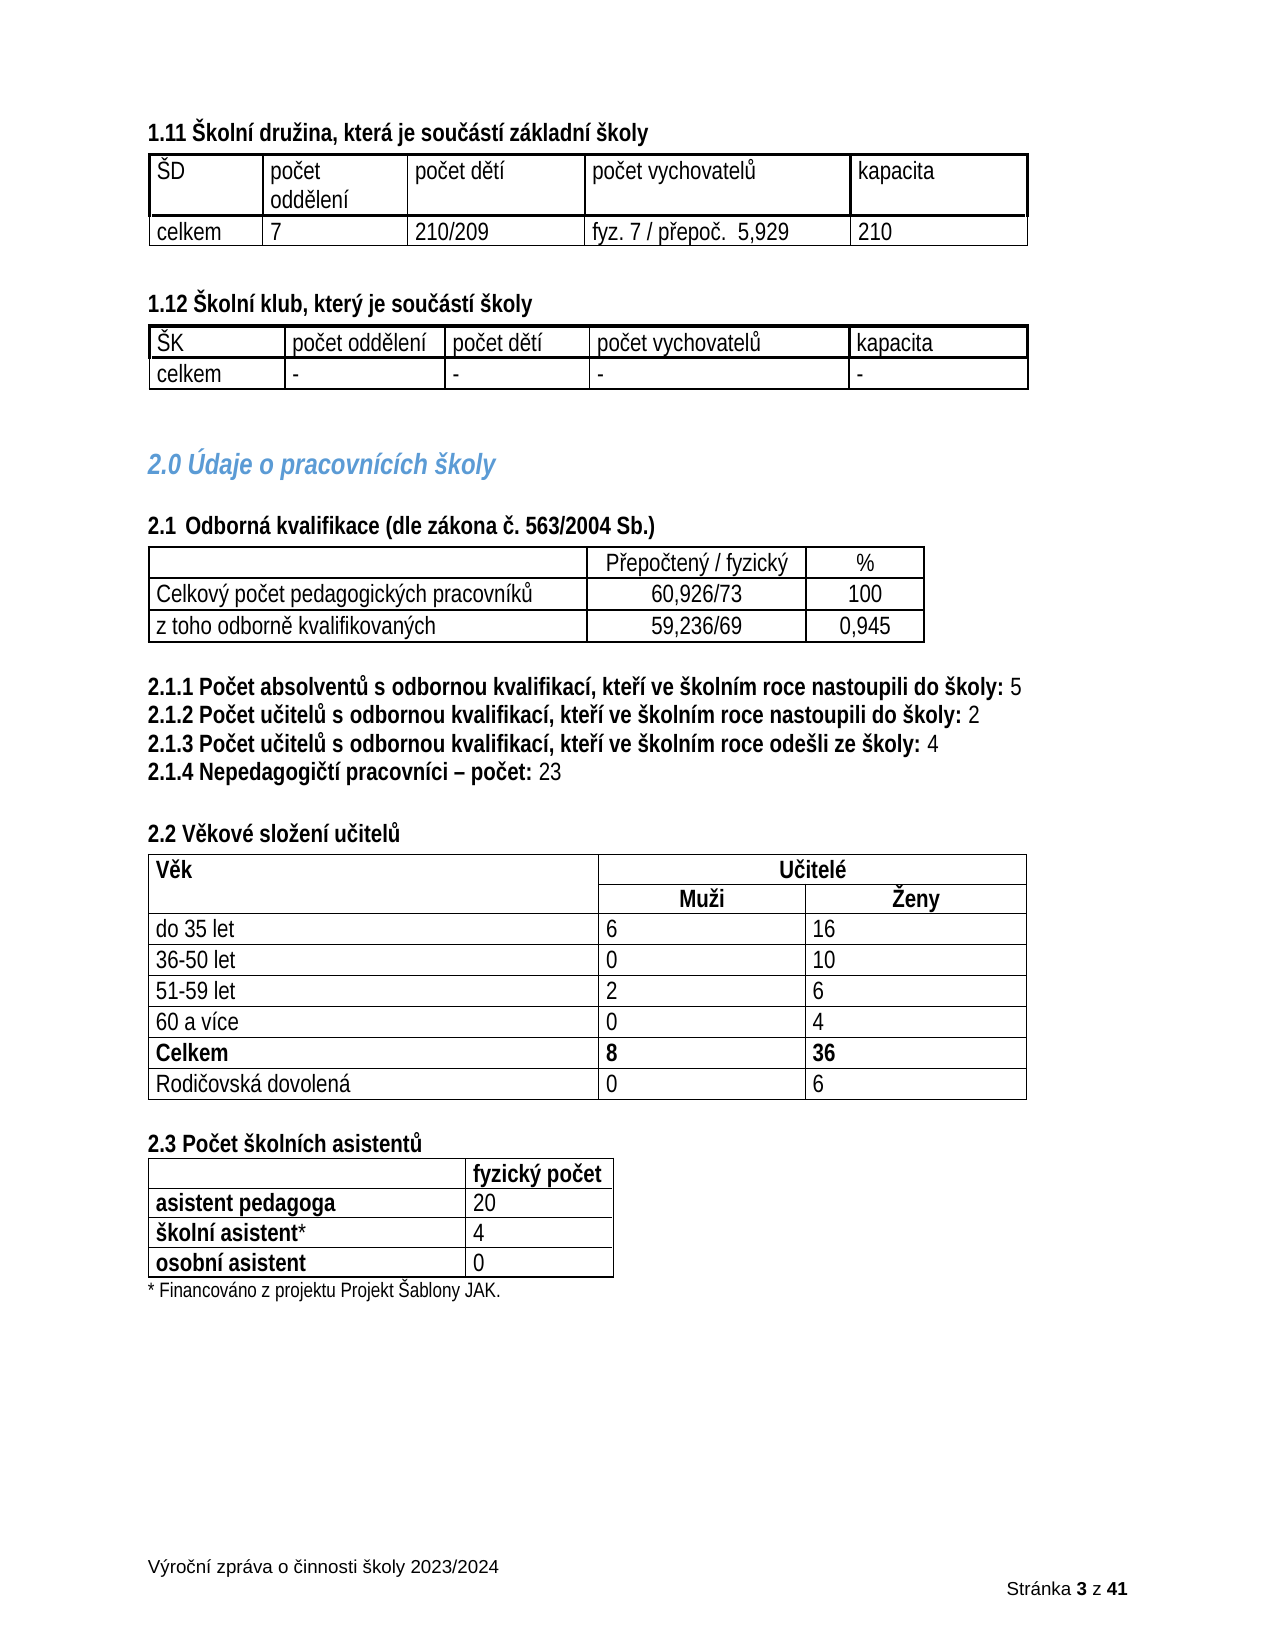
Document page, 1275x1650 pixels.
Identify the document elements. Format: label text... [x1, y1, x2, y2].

table_header Přepočtený / fyzický [588, 548, 805, 577]
table_cell Celkový počet pedagogických pracovníků [150, 579, 586, 609]
table_header [150, 548, 586, 577]
table_cell - [590, 359, 848, 388]
table_cell fyz. 7 / přepoč. 5,929 [585, 217, 850, 245]
table_cell 0 [599, 1069, 805, 1099]
table_header počet vychovatelů [590, 328, 848, 356]
table_cell 210/209 [408, 217, 584, 245]
table_cell 60 a více [149, 1007, 598, 1037]
table_header počet vychovatelů [586, 156, 849, 213]
table_header [149, 1159, 465, 1187]
text 2.3 Počet školních asistentů [148, 1129, 1127, 1158]
text * Financováno z projektu Projekt Šablony JAK. [148, 1277, 1127, 1301]
table_cell - [446, 359, 589, 388]
table_cell Celkem [149, 1038, 598, 1068]
table_header % [807, 548, 923, 577]
table_cell 7 [263, 217, 407, 245]
table_cell 0 [466, 1247, 613, 1276]
table_cell 4 [466, 1217, 613, 1247]
table_cell 0,945 [807, 611, 923, 641]
table_header Věk [149, 855, 598, 913]
table_header počet oddělení [286, 328, 444, 356]
table_cell 60,926/73 [588, 579, 805, 609]
table_cell do 35 let [149, 914, 598, 944]
subtitle 2.0 Údaje o pracovnících školy [148, 447, 1127, 480]
table_header kapacita [852, 156, 1026, 213]
table_cell 36 [806, 1038, 1026, 1068]
text 2.1.2 Počet učitelů s odbornou kvalifikací, kteří ve školním roce nastoupili do školy: 2 [148, 700, 1127, 729]
table_header fyzický počet [466, 1159, 613, 1187]
table_cell z toho odborně kvalifikovaných [150, 611, 586, 641]
table_cell 210 [851, 214, 1027, 245]
table_cell 59,236/69 [588, 611, 805, 641]
table_cell 10 [806, 945, 1026, 975]
table_cell školní asistent* [149, 1218, 465, 1247]
table_cell 51-59 let [149, 976, 598, 1006]
table_cell Rodičovská dovolená [149, 1069, 598, 1099]
table_header ŠK [151, 328, 284, 356]
table_cell celkem [150, 357, 284, 388]
table_cell 2 [599, 976, 805, 1006]
table_cell Muži [599, 885, 805, 913]
table_cell - [286, 359, 444, 388]
table_cell 8 [599, 1038, 805, 1068]
table_header Učitelé [599, 855, 1026, 883]
table_cell 6 [599, 914, 805, 944]
subtitle 1.11 Školní družina, která je součástí základní školy [148, 118, 1127, 147]
table_cell 0 [599, 945, 805, 975]
table_cell 100 [807, 579, 923, 609]
text 2.1.3 Počet učitelů s odbornou kvalifikací, kteří ve školním roce odešli ze školy: 4 [148, 729, 1127, 757]
table_header počet dětí [408, 156, 584, 213]
subtitle Odborná kvalifikace (dle zákona č. 563/2004 Sb.) [148, 511, 1127, 539]
table_header ŠD [151, 156, 262, 213]
subtitle 1.12 Školní klub, který je součástí školy [148, 289, 1127, 318]
table_cell 36-50 let [149, 945, 598, 975]
table_cell osobní asistent [149, 1248, 465, 1276]
table_header počet dětí [446, 328, 589, 356]
table_header počet oddělení [264, 156, 407, 213]
table_cell 6 [806, 976, 1026, 1006]
table_cell 0 [599, 1007, 805, 1037]
table_cell 20 [466, 1188, 613, 1217]
subtitle 2.2 Věkové složení učitelů [148, 819, 1127, 847]
table_cell celkem [150, 215, 262, 245]
table_cell 4 [806, 1007, 1026, 1037]
table_cell asistent pedagoga [149, 1189, 465, 1217]
table_cell 6 [806, 1069, 1026, 1099]
text 2.1.1 Počet absolventů s odbornou kvalifikací, kteří ve školním roce nastoupili do školy: 5 [148, 671, 1127, 700]
text 2.1.4 Nepedagogičtí pracovníci – počet: 23 [148, 757, 1127, 786]
table_header kapacita [851, 328, 1026, 356]
table_cell Ženy [806, 885, 1026, 913]
table_cell - [850, 359, 1027, 388]
table_cell 16 [806, 914, 1026, 944]
